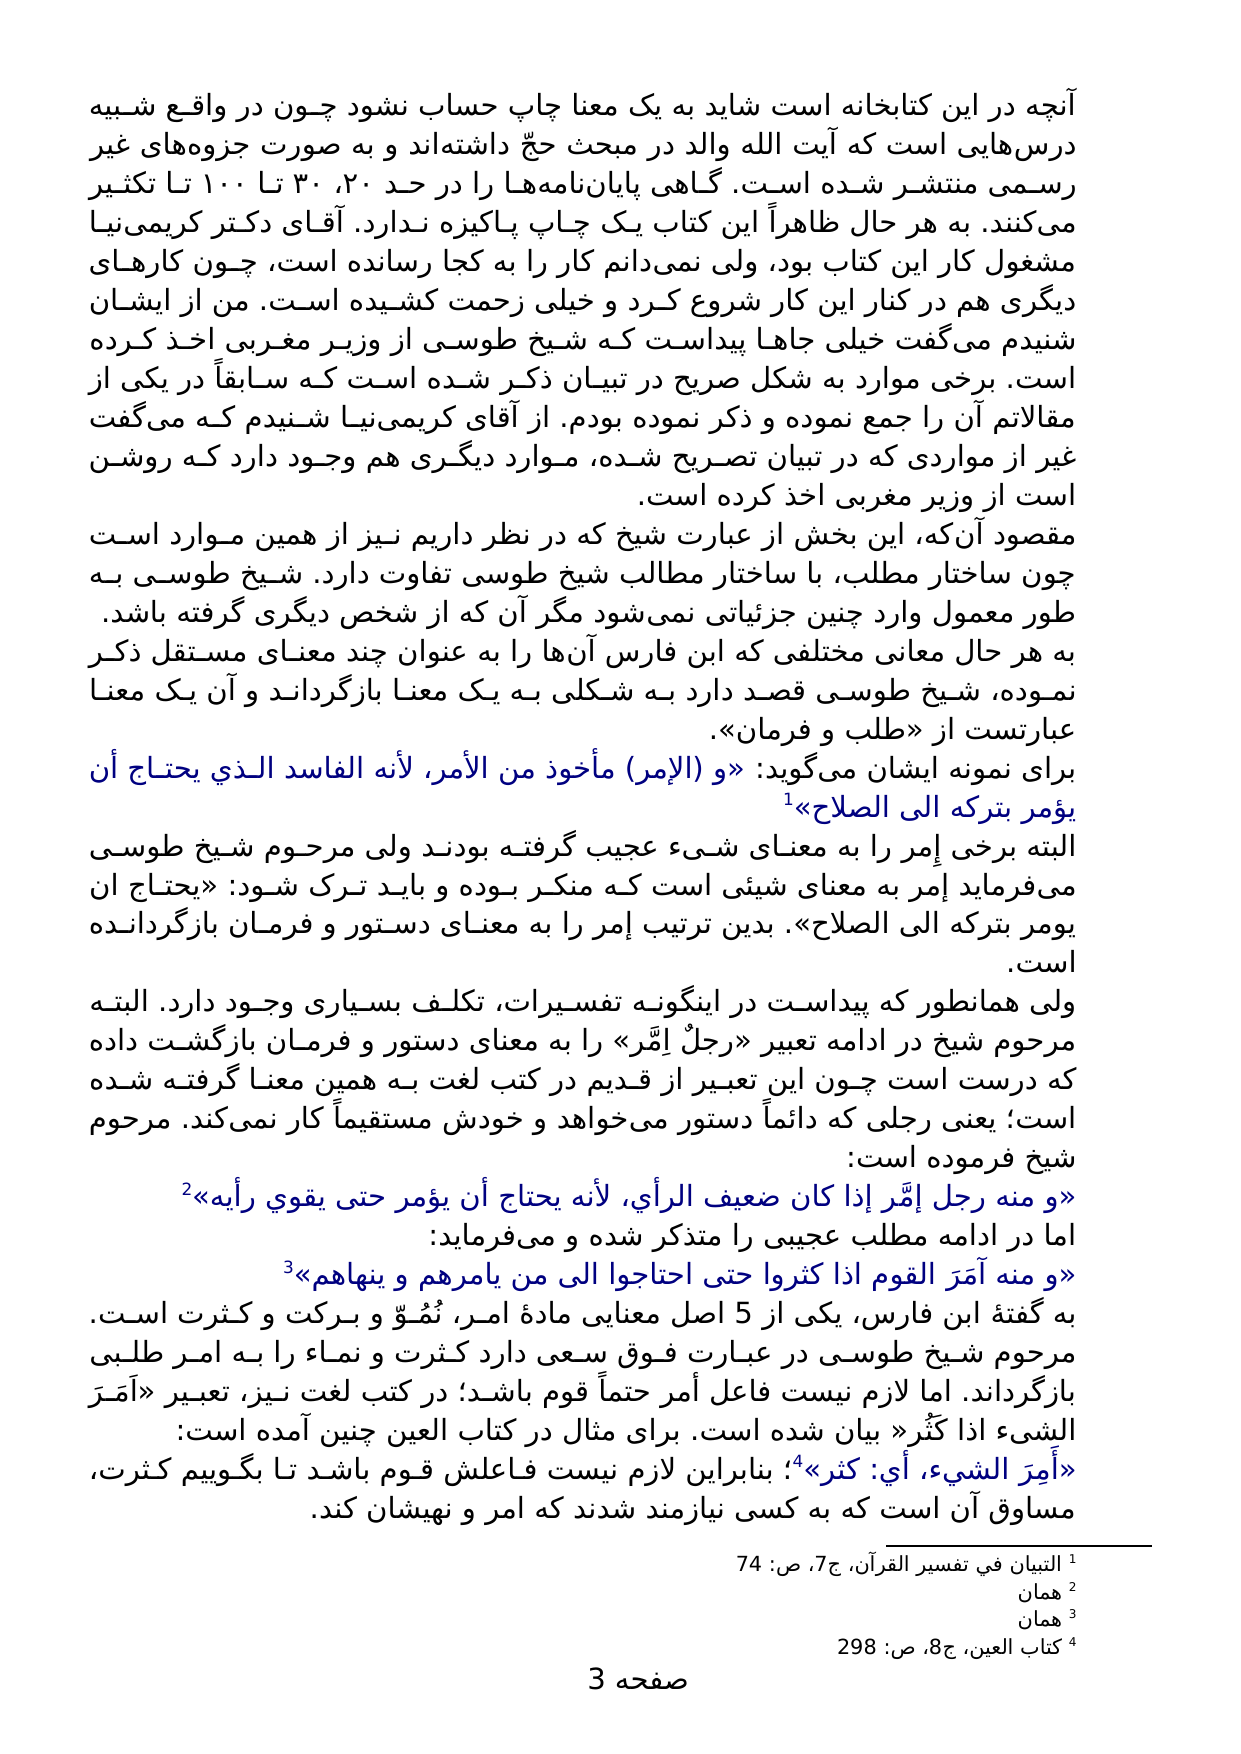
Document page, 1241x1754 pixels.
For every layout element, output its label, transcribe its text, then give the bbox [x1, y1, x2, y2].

text البته برخی إِمر را به معنای شیء عجیب گرفته بودند ولی مرحوم شیخ طوسی می‌فرماید إمر به معنای شیئی است که منکر بوده و باید ترک شود: «یحتاج ان یومر بترکه الی الصلاح». بدین ترتیب إمر را به معنای دستور و فرمان بازگردانده است. [89, 829, 1077, 980]
text برای نمونه ایشان می‌گوید: «و (الإمر) مأخوذ من الأمر، لأنه الفاسد الذي يحتاج أن يؤمر بتركه الى الصلاح‏» [89, 751, 1077, 824]
text اما در ادامه مطلب عجیبی را متذکر شده و می‌فرماید: [89, 1218, 1077, 1252]
text «أَمِرَ الشي‏ء، أي: كثر»؛ بنابراین لازم نیست فاعلش قوم باشد تا بگوییم کثرت، مساوق آن است که به کسی نیازمند شدند که امر و نهیشان کند. [89, 1452, 1077, 1525]
text مقصود آن‌که، این بخش از عبارت شیخ که در نظر داریم نیز از همین موارد است چون ساختار مطلب، با ساختار مطالب شیخ طوسی تفاوت دارد. شیخ طوسی به طور معمول وارد چنین جزئیاتی نمی‌شود مگر آن که از شخص دیگری گرفته باشد. [89, 517, 1077, 629]
text به گفتۀ ابن فارس، یکی از 5 اصل معنایی مادۀ امر، نُمُوّ و برکت و کثرت است. مرحوم شیخ طوسی در عبارت فوق سعی دارد کثرت و نماء را به امر طلبی بازگرداند. اما لازم نیست فاعل أمر حتماً قوم باشد؛ در کتب لغت نیز، تعبیر «اَمَرَ الشیء اذا کَثُر« بیان شده است. برای مثال در کتاب العین چنین آمده است: [89, 1296, 1077, 1447]
text ولی همانطور که پیداست در اینگونه تفسیرات، تکلف بسیاری وجود دارد. البته مرحوم شیخ در ادامه تعبیر «رجلٌ اِمَّر» را به معنای دستور و فرمان بازگشت داده که درست است چون این تعبیر از قدیم در کتب لغت به همین معنا گرفته شده است؛ یعنی رجلی که دائماً دستور می‌خواهد و خودش مستقیماً کار نمی‌کند. مرحوم شیخ فرموده است: [89, 985, 1077, 1174]
text به هر حال معانی مختلفی که ابن فارس آن‌ها را به عنوان چند معنای مستقل ذکر نموده، شیخ طوسی قصد دارد به شکلی به یک معنا بازگرداند و آن یک معنا عبارتست از «طلب و فرمان». [89, 634, 1077, 746]
text «و منه رجل إمَّر إذا كان ضعيف الرأي، لأنه يحتاج أن يؤمر حتى يقوي رأيه‏» [89, 1179, 1077, 1213]
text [89, 89, 1077, 512]
text «و منه آمَرَ القوم اذا کثروا حتی احتاجوا الی من یامرهم و ینهاهم» [89, 1257, 1077, 1291]
